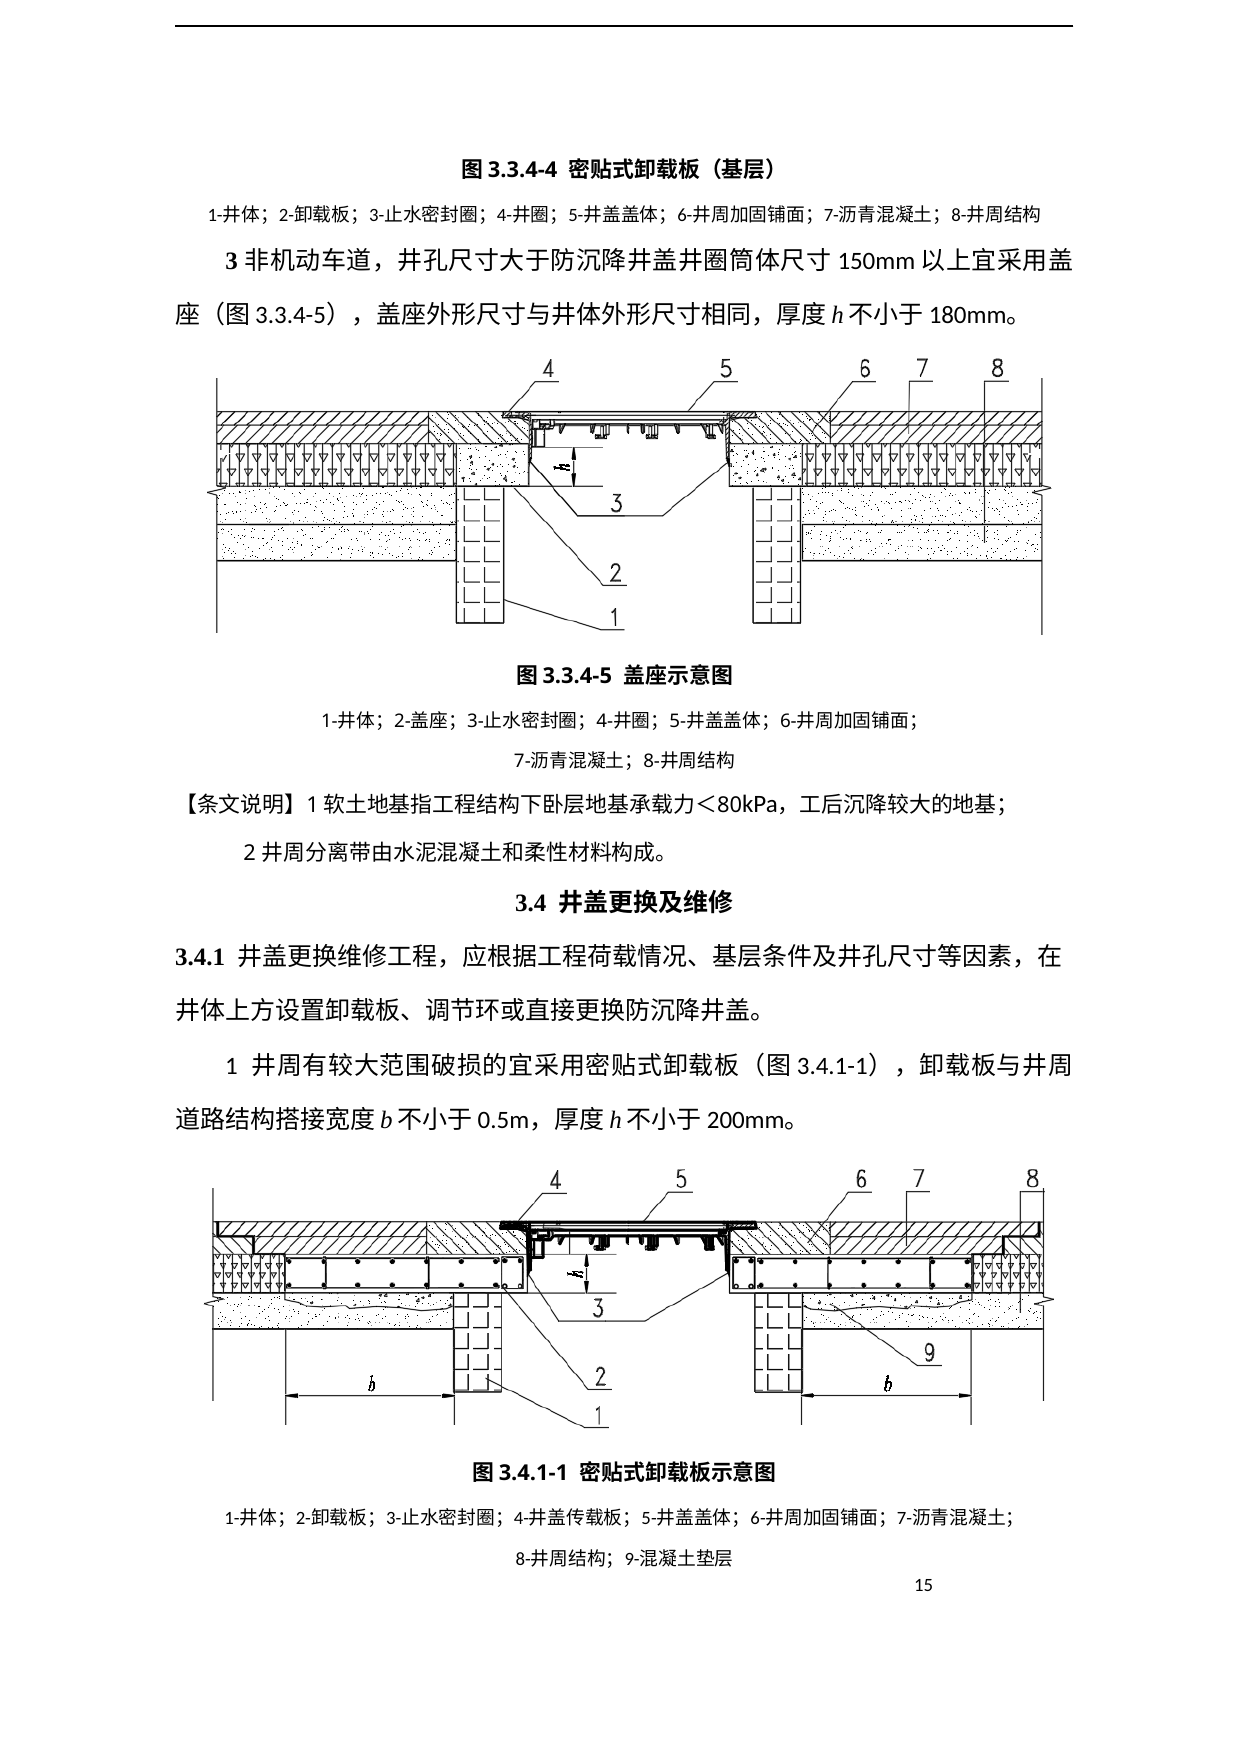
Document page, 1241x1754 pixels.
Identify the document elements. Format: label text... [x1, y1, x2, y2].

text 3.4.1 井盖更换维修工程，应根据工程荷载情况、基层条件及井孔尺寸等因素，在井体上方设置卸载板、调节环或直接更换防沉降井盖。 [175, 936, 1073, 1027]
picture [175, 349, 1074, 645]
picture [175, 1153, 1074, 1442]
subtitle 3.4 井盖更换及维修 [175, 882, 1073, 918]
list 8-井周结构；9-混凝土垫层 [175, 1544, 1073, 1571]
list 7-沥青混凝土；8-井周结构 [175, 746, 1073, 773]
text 2 井周分离带由水泥混凝土和柔性材料构成。 [175, 834, 1073, 866]
list 井体；2-卸载板；3-止水密封圈；4-井盖传载板；5-井盖盖体；6-井周加固铺面；7-沥青混凝土； [175, 1503, 1073, 1530]
text 3 非机动车道，井孔尺寸大于防沉降井盖井圈筒体尺寸150mm以上宜采用盖座（图3.3.4-5），盖座外形尺寸与井体外形尺寸相同，厚度h不小于180mm。 [175, 240, 1073, 331]
text 图3.3.4-5 盖座示意图 [175, 658, 1073, 689]
list 井体；2-盖座；3-止水密封圈；4-井圈；5-井盖盖体；6-井周加固铺面； [175, 705, 1073, 733]
text 1-井体；2-卸载板；3-止水密封圈；4-井圈；5-井盖盖体；6-井周加固铺面；7-沥青混凝土；8-井周结构 [175, 200, 1073, 227]
text 图3.3.4-4 密贴式卸载板（基层） [175, 152, 1073, 184]
text 1 井周有较大范围破损的宜采用密贴式卸载板（图3.4.1-1），卸载板与井周道路结构搭接宽度b不小于0.5m，厚度h不小于200mm。 [175, 1045, 1073, 1136]
text 图3.4.1-1 密贴式卸载板示意图 [175, 1455, 1073, 1487]
text 【条文说明】1软土地基指工程结构下卧层地基承载力＜80kPa，工后沉降较大的地基； [175, 787, 1073, 819]
